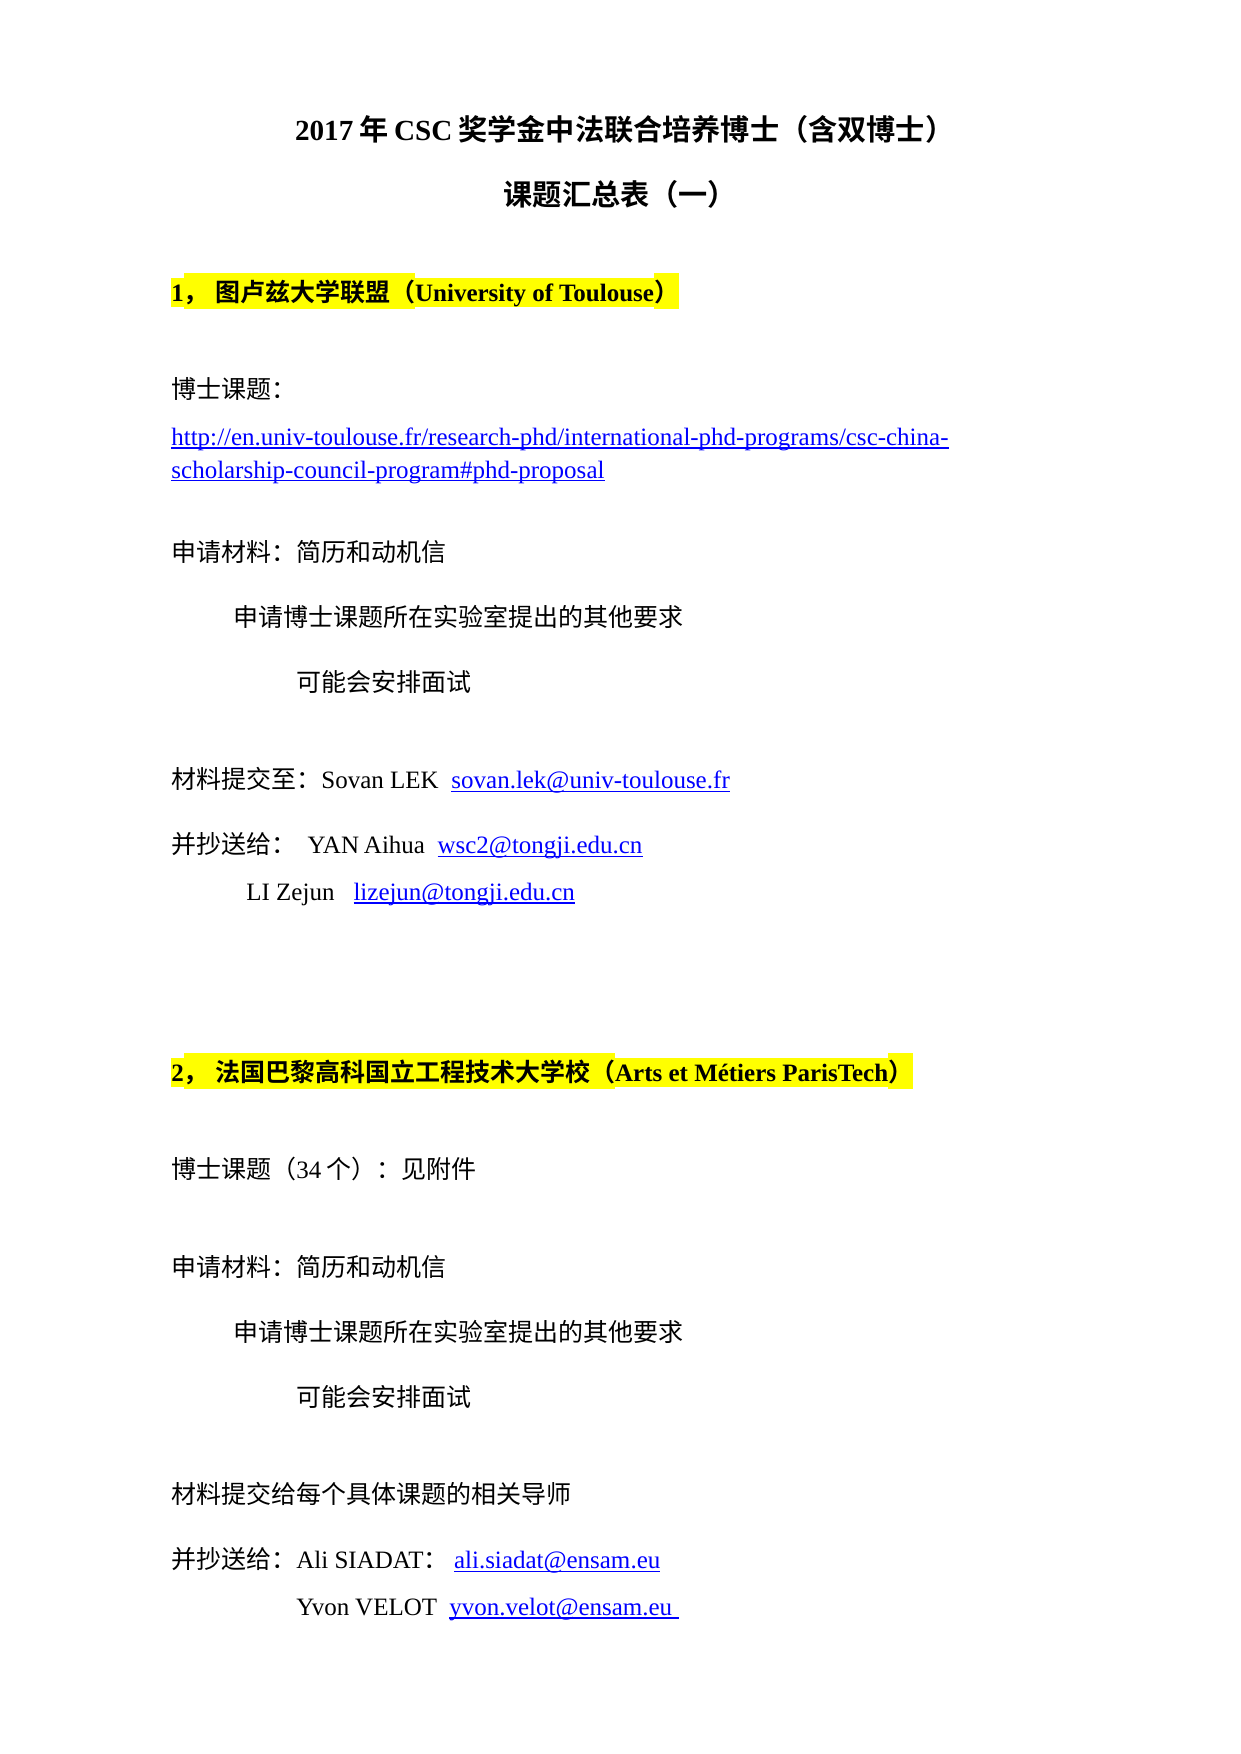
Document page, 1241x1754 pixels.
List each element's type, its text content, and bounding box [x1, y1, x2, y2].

text http://en.univ-toulouse.fr/research-phd/international-phd-programs/csc-china-scholarship-council-program#phd-proposal [171, 421, 1069, 486]
text 可能会安排面试 [171, 648, 1069, 713]
text 博士课题（34个）：见附件 [171, 1136, 1069, 1201]
text 可能会安排面试 [171, 1363, 1069, 1428]
text LI Zejun lizejun@tongji.edu.cn [171, 876, 1069, 908]
text 材料提交至：Sovan LEK sovan.lek@univ-toulouse.fr [171, 746, 1069, 811]
list 法国巴黎高科国立工程技术大学校（Arts et Métiers ParisTech） [171, 1038, 1069, 1103]
text 材料提交给每个具体课题的相关导师 [171, 1461, 1069, 1526]
text 申请博士课题所在实验室提出的其他要求 [171, 1298, 1069, 1363]
text 博士课题： [171, 356, 1069, 421]
text Yvon VELOT yvon.velot@ensam.eu [171, 1591, 1069, 1623]
text 课题汇总表（一） [171, 161, 1069, 226]
text 并抄送给：Ali SIADAT： ali.siadat@ensam.eu [171, 1526, 1069, 1591]
text 并抄送给： YAN Aihua wsc2@tongji.edu.cn [171, 811, 1069, 876]
text 申请博士课题所在实验室提出的其他要求 [171, 583, 1069, 648]
text 申请材料：简历和动机信 [171, 518, 1069, 583]
text 申请材料：简历和动机信 [171, 1233, 1069, 1298]
text 2017年CSC奖学金中法联合培养博士（含双博士） [171, 96, 1069, 161]
list 图卢兹大学联盟（University of Toulouse） [171, 258, 1069, 323]
